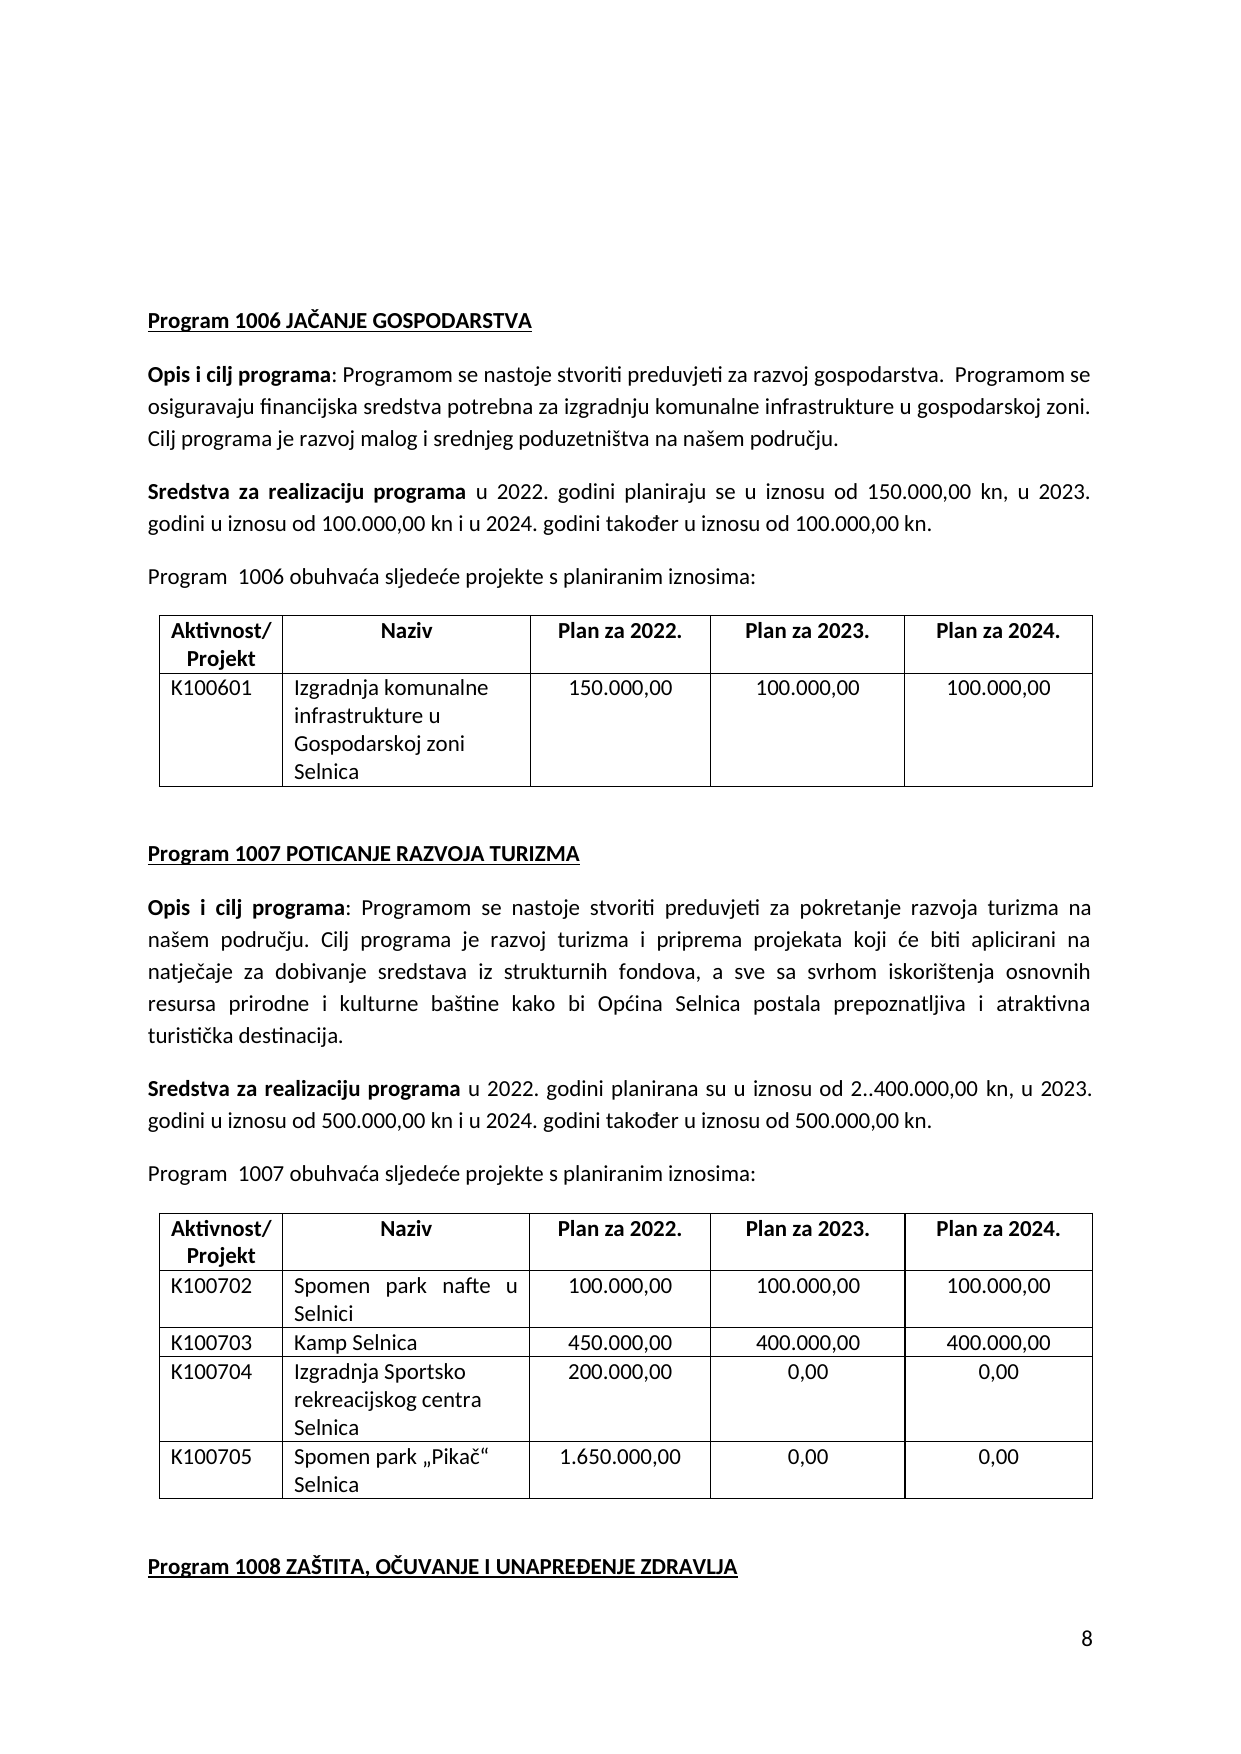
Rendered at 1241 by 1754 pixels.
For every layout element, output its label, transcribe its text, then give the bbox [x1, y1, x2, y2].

text Program 1008 ZAŠTITA, OČUVANJE I UNAPREĐENJE ZDRAVLJA [148, 1552, 1093, 1580]
table_cell Spomen park „Pikač“ Selnica [283, 1442, 529, 1498]
text Sredstva za realizaciju programa u 2022. godini planiraju se u iznosu od 150.000,00 kn, u 2023. godini u iznosu od 100.000,00 kn i u 2024. godini također u iznosu od 100.000,00 kn. [148, 477, 1093, 537]
table_cell 100.000,00 [530, 1271, 710, 1327]
table_cell 100.000,00 [905, 674, 1092, 786]
table_cell 100.000,00 [711, 674, 904, 786]
table_header Plan za 2023. [711, 1214, 904, 1270]
table_cell 200.000,00 [530, 1357, 710, 1441]
table_header Plan za 2022. [530, 1214, 710, 1270]
table_cell 1.650.000,00 [530, 1442, 710, 1498]
table_header Plan za 2022. [531, 616, 710, 672]
table_cell K100703 [160, 1328, 282, 1356]
table_cell 0,00 [711, 1442, 904, 1498]
table_cell Izgradnja Sportsko rekreacijskog centra Selnica [283, 1357, 529, 1441]
table_cell 0,00 [711, 1357, 904, 1441]
table_header Plan za 2024. [906, 1214, 1092, 1270]
table_cell 400.000,00 [711, 1328, 904, 1356]
table_cell Kamp Selnica [283, 1328, 529, 1356]
table_cell 150.000,00 [531, 674, 710, 786]
table_cell K100702 [160, 1271, 282, 1327]
text Program 1006 JAČANJE GOSPODARSTVA [148, 307, 1093, 335]
table_cell K100704 [160, 1357, 282, 1441]
text Opis i cilj programa: Programom se nastoje stvoriti preduvjeti za pokretanje razvoja turizma na našem području. Cilj programa je razvoj turizma i priprema projekata koji će biti aplicirani na natječaje za dobivanje sredstava iz strukturnih fondova, a sve sa svrhom iskorištenja osnovnih resursa prirodne i kulturne baštine kako bi Općina Selnica postala prepoznatljiva i atraktivna turistička destinacija. [148, 893, 1093, 1049]
table_header Aktivnost/ Projekt [160, 616, 282, 672]
table_cell Spomen park nafte u Selnici [283, 1271, 529, 1327]
table_header Plan za 2024. [905, 616, 1092, 672]
table_cell 0,00 [906, 1357, 1092, 1441]
text Program 1007 obuhvaća sljedeće projekte s planiranim iznosima: [148, 1159, 1093, 1188]
table_header Naziv [283, 1214, 529, 1270]
table_cell 100.000,00 [906, 1271, 1092, 1327]
table_cell 100.000,00 [711, 1271, 904, 1327]
text Program 1006 obuhvaća sljedeće projekte s planiranim iznosima: [148, 562, 1093, 590]
table_header Naziv [283, 616, 530, 672]
table_header Plan za 2023. [711, 616, 904, 672]
text Sredstva za realizaciju programa u 2022. godini planirana su u iznosu od 2..400.000,00 kn, u 2023. godini u iznosu od 500.000,00 kn i u 2024. godini također u iznosu od 500.000,00 kn. [148, 1074, 1093, 1134]
table_header Aktivnost/ Projekt [160, 1214, 282, 1270]
table_cell Izgradnja komunalne infrastrukture u Gospodarskoj zoni Selnica [283, 674, 530, 786]
table_cell 400.000,00 [906, 1328, 1092, 1356]
table_cell K100601 [160, 674, 282, 786]
table_cell K100705 [160, 1442, 282, 1498]
table_cell 0,00 [906, 1442, 1092, 1498]
table_cell 450.000,00 [530, 1328, 710, 1356]
text Program 1007 POTICANJE RAZVOJA TURIZMA [148, 839, 1093, 868]
text Opis i cilj programa: Programom se nastoje stvoriti preduvjeti za razvoj gospodarstva. Programom se osiguravaju financijska sredstva potrebna za izgradnju komunalne infrastrukture u gospodarskoj zoni. Cilj programa je razvoj malog i srednjeg poduzetništva na našem području. [148, 360, 1093, 452]
